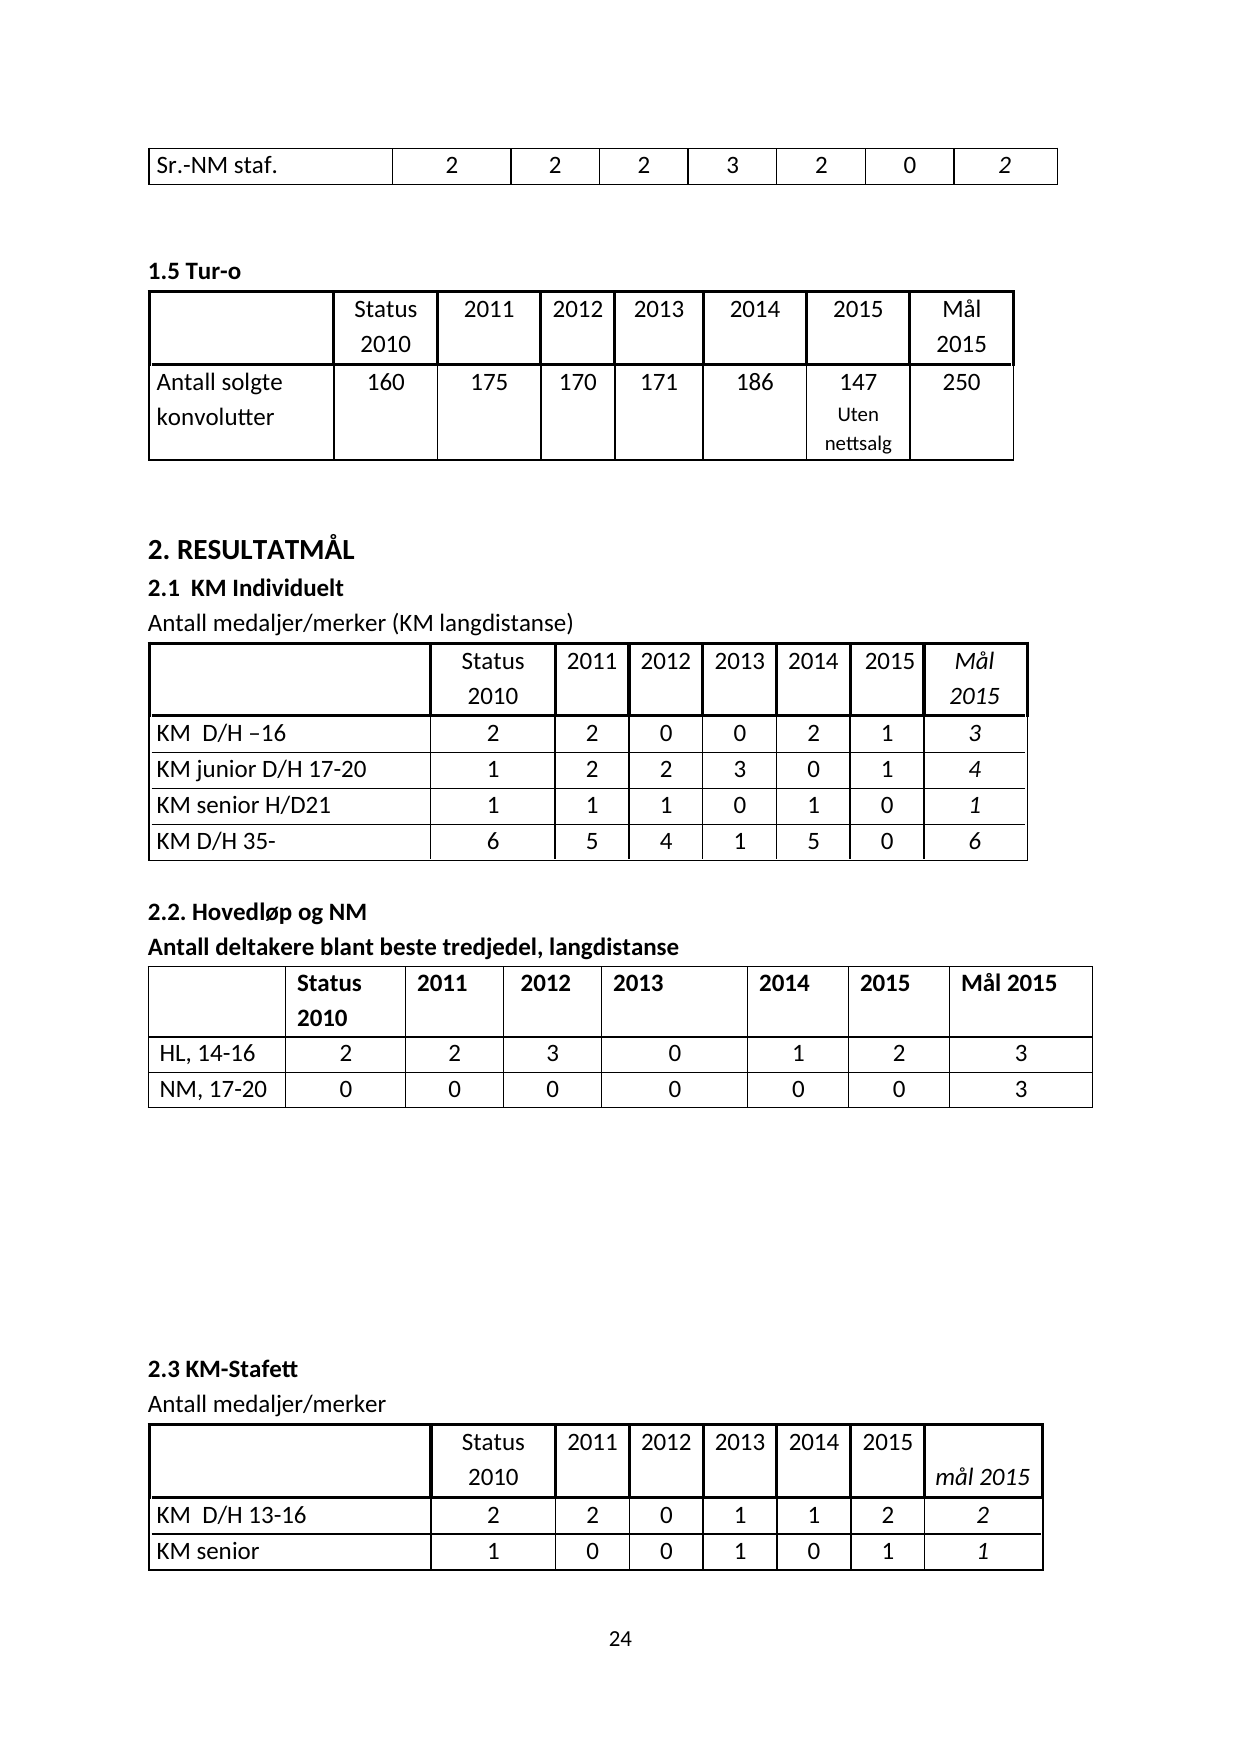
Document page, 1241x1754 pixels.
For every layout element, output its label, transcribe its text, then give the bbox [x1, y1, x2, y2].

table_cell KM D/H –16 [150, 715, 430, 752]
table_cell 1 [925, 788, 1027, 823]
table_header 2012 [631, 645, 701, 714]
table_header Status 2010 [335, 293, 436, 363]
table_cell 2 [512, 149, 599, 183]
table_cell 0 [556, 1535, 629, 1569]
table_header 2015 [849, 967, 949, 1036]
table_cell 0 [748, 1073, 848, 1107]
table_cell 1 [778, 1499, 850, 1533]
table_cell 0 [602, 1073, 747, 1107]
text 2.2. Hovedløp og NM [148, 896, 1093, 927]
table_cell 0 [630, 1535, 702, 1569]
table_cell 3 [950, 1038, 1092, 1072]
table_header 2011 [406, 967, 503, 1036]
text Antall deltakere blant beste tredjedel, langdistanse [148, 931, 1093, 962]
table_header 2012 [631, 1426, 702, 1496]
table_header 2014 [778, 1426, 849, 1496]
table_header Mål 2015 [950, 967, 1092, 1036]
table_header [151, 645, 429, 714]
table_cell 3 [689, 149, 776, 183]
text 2.3 KM-Stafett [148, 1353, 1093, 1384]
table_cell 5 [777, 825, 849, 859]
table_cell KM D/H 13-16 [150, 1497, 430, 1533]
table_cell 147 Uten nettsalg [807, 366, 909, 459]
table_cell 0 [851, 789, 923, 823]
table_header 2013 [705, 1426, 775, 1496]
table_cell 2 [600, 149, 687, 183]
table_cell KM senior [150, 1533, 430, 1569]
table_cell 2 [431, 717, 554, 752]
text 2. RESULTATMÅL [148, 531, 1093, 566]
table_cell 0 [849, 1073, 949, 1107]
table_cell 6 [925, 824, 1027, 859]
table_header 2015 [808, 293, 908, 363]
table_cell 170 [542, 366, 614, 459]
table_cell 1 [432, 1535, 555, 1569]
table_cell 2 [630, 753, 702, 788]
table_cell 1 [925, 1533, 1042, 1569]
table_cell KM D/H 35- [150, 824, 430, 859]
table_cell 0 [630, 717, 702, 752]
table_cell 0 [406, 1073, 503, 1107]
text 1.5 Tur-o [148, 255, 1093, 286]
table_cell 2 [955, 149, 1057, 183]
table_header Status 2010 [433, 1426, 554, 1496]
table_header [149, 967, 285, 1036]
table_cell HL, 14-16 [149, 1038, 285, 1072]
table_cell 3 [950, 1073, 1092, 1107]
table_header 2013 [616, 293, 702, 363]
table_cell 0 [851, 825, 923, 859]
table_cell 1 [630, 789, 702, 823]
table_header 2013 [704, 645, 775, 714]
table_cell 3 [703, 753, 776, 788]
table_cell 160 [335, 366, 437, 459]
table_header Status 2010 [286, 967, 405, 1036]
table_cell 0 [866, 149, 953, 183]
table_header 2014 [778, 645, 849, 714]
table_cell 2 [852, 1499, 924, 1533]
table_cell 2 [393, 149, 510, 183]
table_cell 4 [630, 825, 702, 859]
table_header 2015 [852, 1426, 923, 1496]
table_cell 175 [438, 366, 540, 459]
table_header 2011 [557, 645, 627, 714]
table_cell 1 [703, 825, 776, 859]
table_cell 0 [703, 789, 776, 823]
table_cell NM, 17-20 [149, 1073, 285, 1107]
text Antall medaljer/merker (KM langdistanse) [148, 607, 1093, 637]
table_cell Antall solgte konvolutter [150, 364, 333, 459]
table_cell 0 [778, 1535, 850, 1569]
table_cell 1 [431, 753, 554, 788]
table_cell 1 [431, 789, 554, 823]
table_cell 1 [748, 1038, 848, 1072]
table_cell 0 [630, 1499, 702, 1533]
table_cell 1 [851, 753, 923, 788]
table_header Mål 2015 [911, 293, 1012, 363]
table_cell 2 [777, 717, 849, 752]
table_cell 2 [556, 717, 628, 752]
table_cell 4 [925, 752, 1027, 788]
table_header 2011 [557, 1426, 628, 1496]
table_header Mål 2015 [926, 645, 1026, 714]
table_cell 171 [616, 366, 702, 459]
table_header Status 2010 [432, 645, 554, 714]
table_cell 1 [777, 789, 849, 823]
table_cell 1 [852, 1535, 924, 1569]
table_cell 5 [556, 825, 628, 859]
table_header 2013 [602, 967, 747, 1036]
table_cell 0 [602, 1038, 747, 1072]
table_cell 1 [851, 717, 923, 752]
table_cell KM senior H/D21 [150, 788, 430, 823]
table_header 2015 [852, 645, 922, 714]
table_cell 2 [849, 1038, 949, 1072]
table_cell 0 [286, 1073, 405, 1107]
table_cell 1 [704, 1535, 776, 1569]
table_header mål 2015 [926, 1426, 1041, 1496]
table_header 2014 [705, 293, 805, 363]
table_header 2012 [542, 293, 613, 363]
table_cell 3 [925, 714, 1027, 752]
table_cell 0 [504, 1073, 601, 1107]
table_header [151, 1426, 429, 1496]
table_cell 1 [556, 789, 628, 823]
table_cell 250 [911, 363, 1013, 459]
table_header [151, 293, 332, 363]
table_cell 1 [704, 1499, 776, 1533]
table_cell Sr.-NM staf. [150, 149, 392, 183]
table_cell 0 [703, 717, 776, 752]
table_cell 2 [432, 1499, 555, 1533]
table_cell 2 [286, 1038, 405, 1072]
table_cell 2 [777, 149, 865, 183]
table_cell 6 [431, 825, 554, 859]
table_header 2014 [748, 967, 848, 1036]
table_cell 2 [406, 1038, 503, 1072]
text Antall medaljer/merker [148, 1388, 1093, 1419]
table_cell 3 [504, 1038, 601, 1072]
text 2.1 KM Individuelt [148, 572, 1093, 602]
table_cell 0 [777, 753, 849, 788]
table_cell 2 [925, 1499, 1042, 1533]
table_header 2012 [504, 967, 601, 1036]
table_header 2011 [439, 293, 539, 363]
table_cell KM junior D/H 17-20 [150, 752, 430, 788]
table_cell 186 [704, 366, 806, 459]
table_cell 2 [556, 1499, 629, 1533]
table_cell 2 [556, 753, 628, 788]
